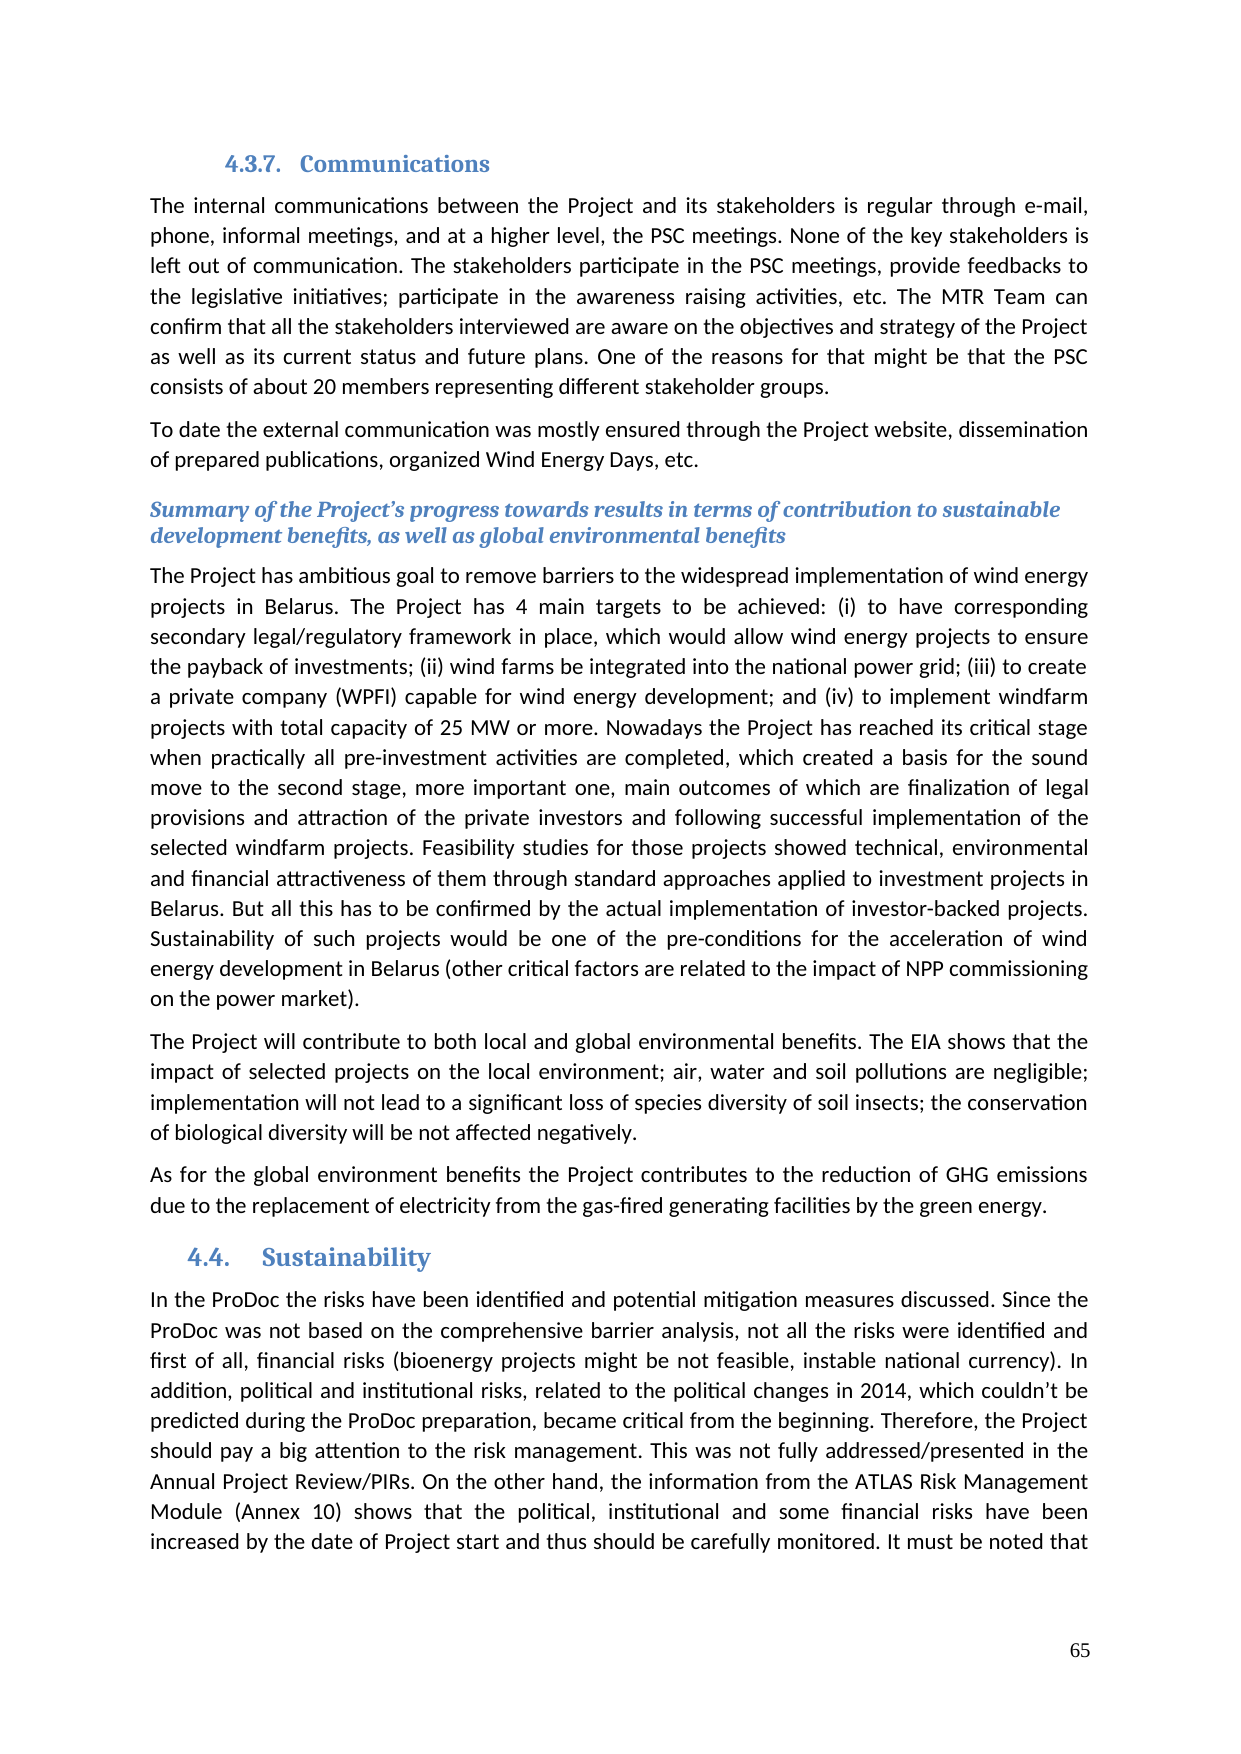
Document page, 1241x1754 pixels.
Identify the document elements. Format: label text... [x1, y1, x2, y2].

text As for the global environment benefits the Project contributes to the reduction of GHG emissions due to the replacement of electricity from the gas-fired generating facilities by the green energy. [150, 1161, 1090, 1219]
subtitle Summary of the Project’s progress towards results in terms of contribution to sustainable development benefits, as well as global environmental benefits [150, 496, 1090, 549]
text To date the external communication was mostly ensured through the Project website, dissemination of prepared publications, organized Wind Energy Days, etc. [150, 415, 1090, 473]
subtitle Communications [225, 150, 1090, 179]
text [150, 1286, 1090, 1555]
text The Project has ambitious goal to remove barriers to the widespread implementation of wind energy projects in Belarus. The Project has 4 main targets to be achieved: (i) to have corresponding secondary legal/regulatory framework in place, which would allow wind energy projects to ensure the payback of investments; (ii) wind farms be integrated into the national power grid; (iii) to create a private company (WPFI) capable for wind energy development; and (iv) to implement windfarm projects with total capacity of 25 MW or more. Nowadays the Project has reached its critical stage when practically all pre-investment activities are completed, which created a basis for the sound move to the second stage, more important one, main outcomes of which are finalization of legal provisions and attraction of the private investors and following successful implementation of the selected windfarm projects. Feasibility studies for those projects showed technical, environmental and financial attractiveness of them through standard approaches applied to investment projects in Belarus. But all this has to be confirmed by the actual implementation of investor-backed projects. Sustainability of such projects would be one of the pre-conditions for the acceleration of wind energy development in Belarus (other critical factors are related to the impact of NPP commissioning on the power market). [150, 562, 1090, 1013]
text The internal communications between the Project and its stakeholders is regular through e-mail, phone, informal meetings, and at a higher level, the PSC meetings. None of the key stakeholders is left out of communication. The stakeholders participate in the PSC meetings, provide feedbacks to the legislative initiatives; participate in the awareness raising activities, etc. The MTR Team can confirm that all the stakeholders interviewed are aware on the objectives and strategy of the Project as well as its current status and future plans. One of the reasons for that might be that the PSC consists of about 20 members representing different stakeholder groups. [150, 191, 1090, 401]
text The Project will contribute to both local and global environmental benefits. The EIA shows that the impact of selected projects on the local environment; air, water and soil pollutions are negligible; implementation will not lead to a significant loss of species diversity of soil insects; the conservation of biological diversity will be not affected negatively. [150, 1027, 1090, 1146]
subtitle Sustainability [187, 1242, 1090, 1273]
